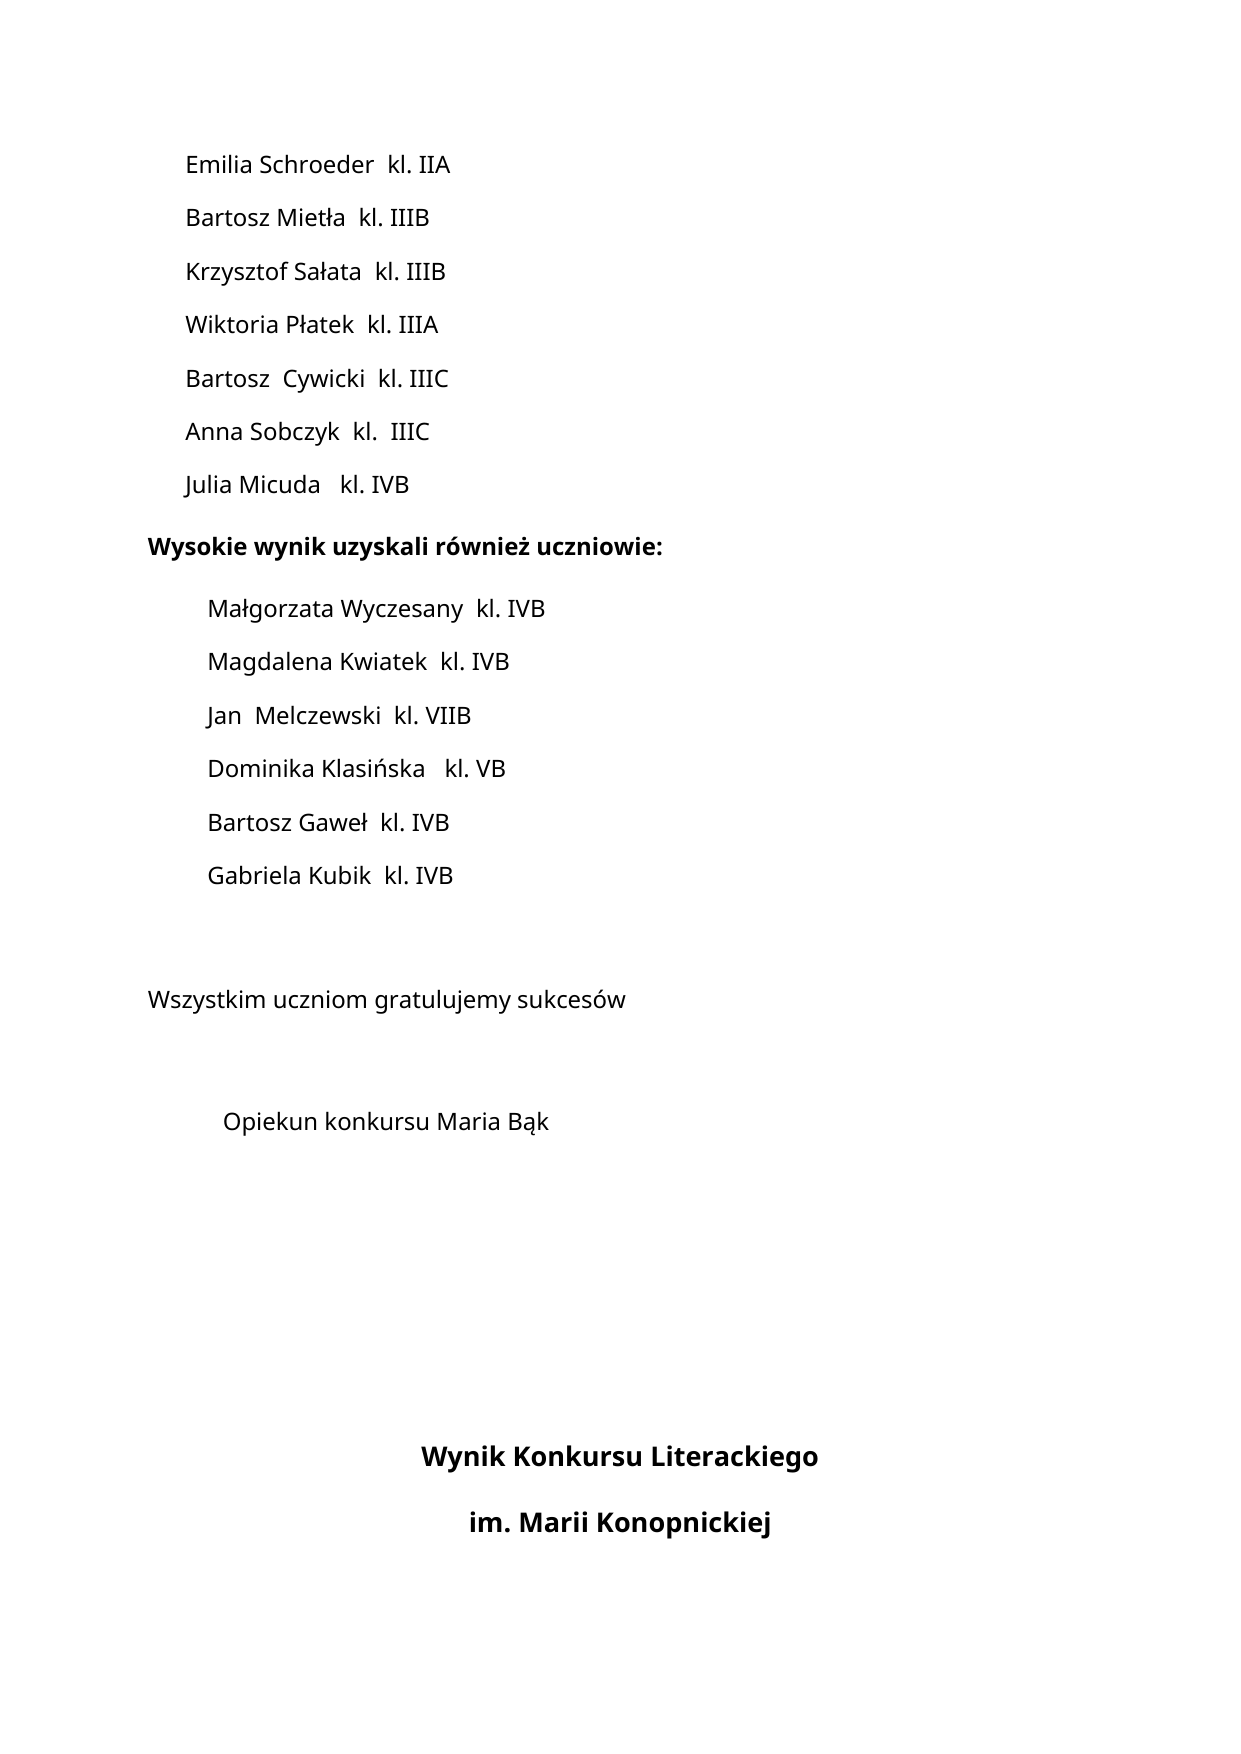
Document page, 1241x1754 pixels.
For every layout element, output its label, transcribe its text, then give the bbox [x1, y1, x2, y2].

text Małgorzata Wyczesany kl. IVB [207, 592, 1122, 624]
text Wiktoria Płatek kl. IIIA [185, 308, 1122, 341]
text Wynik Konkursu Literackiego [148, 1292, 1093, 1474]
text Jan Melczewski kl. VIIB [207, 699, 1122, 731]
text Bartosz Cywicki kl. IIIC [185, 361, 1122, 394]
text Bartosz Mietła kl. IIIB [185, 201, 1122, 234]
text Opiekun konkursu Maria Bąk [148, 1105, 1122, 1263]
text Wysokie wynik uzyskali również uczniowie: [148, 530, 1122, 563]
text Gabriela Kubik kl. IVB [207, 859, 1122, 892]
text Emilia Schroeder kl. IIA [185, 148, 1122, 180]
text Anna Sobczyk kl. IIIC [185, 415, 1122, 447]
text Wszystkim uczniom gratulujemy sukcesów [148, 982, 1122, 1076]
text Julia Micuda kl. IVB [185, 468, 1122, 501]
text Krzysztof Sałata kl. IIIB [185, 254, 1122, 287]
text Dominika Klasińska kl. VB [207, 752, 1122, 785]
text im. Marii Konopnickiej [148, 1503, 1093, 1540]
text Magdalena Kwiatek kl. IVB [207, 645, 1122, 678]
text Bartosz Gaweł kl. IVB [207, 806, 1122, 838]
